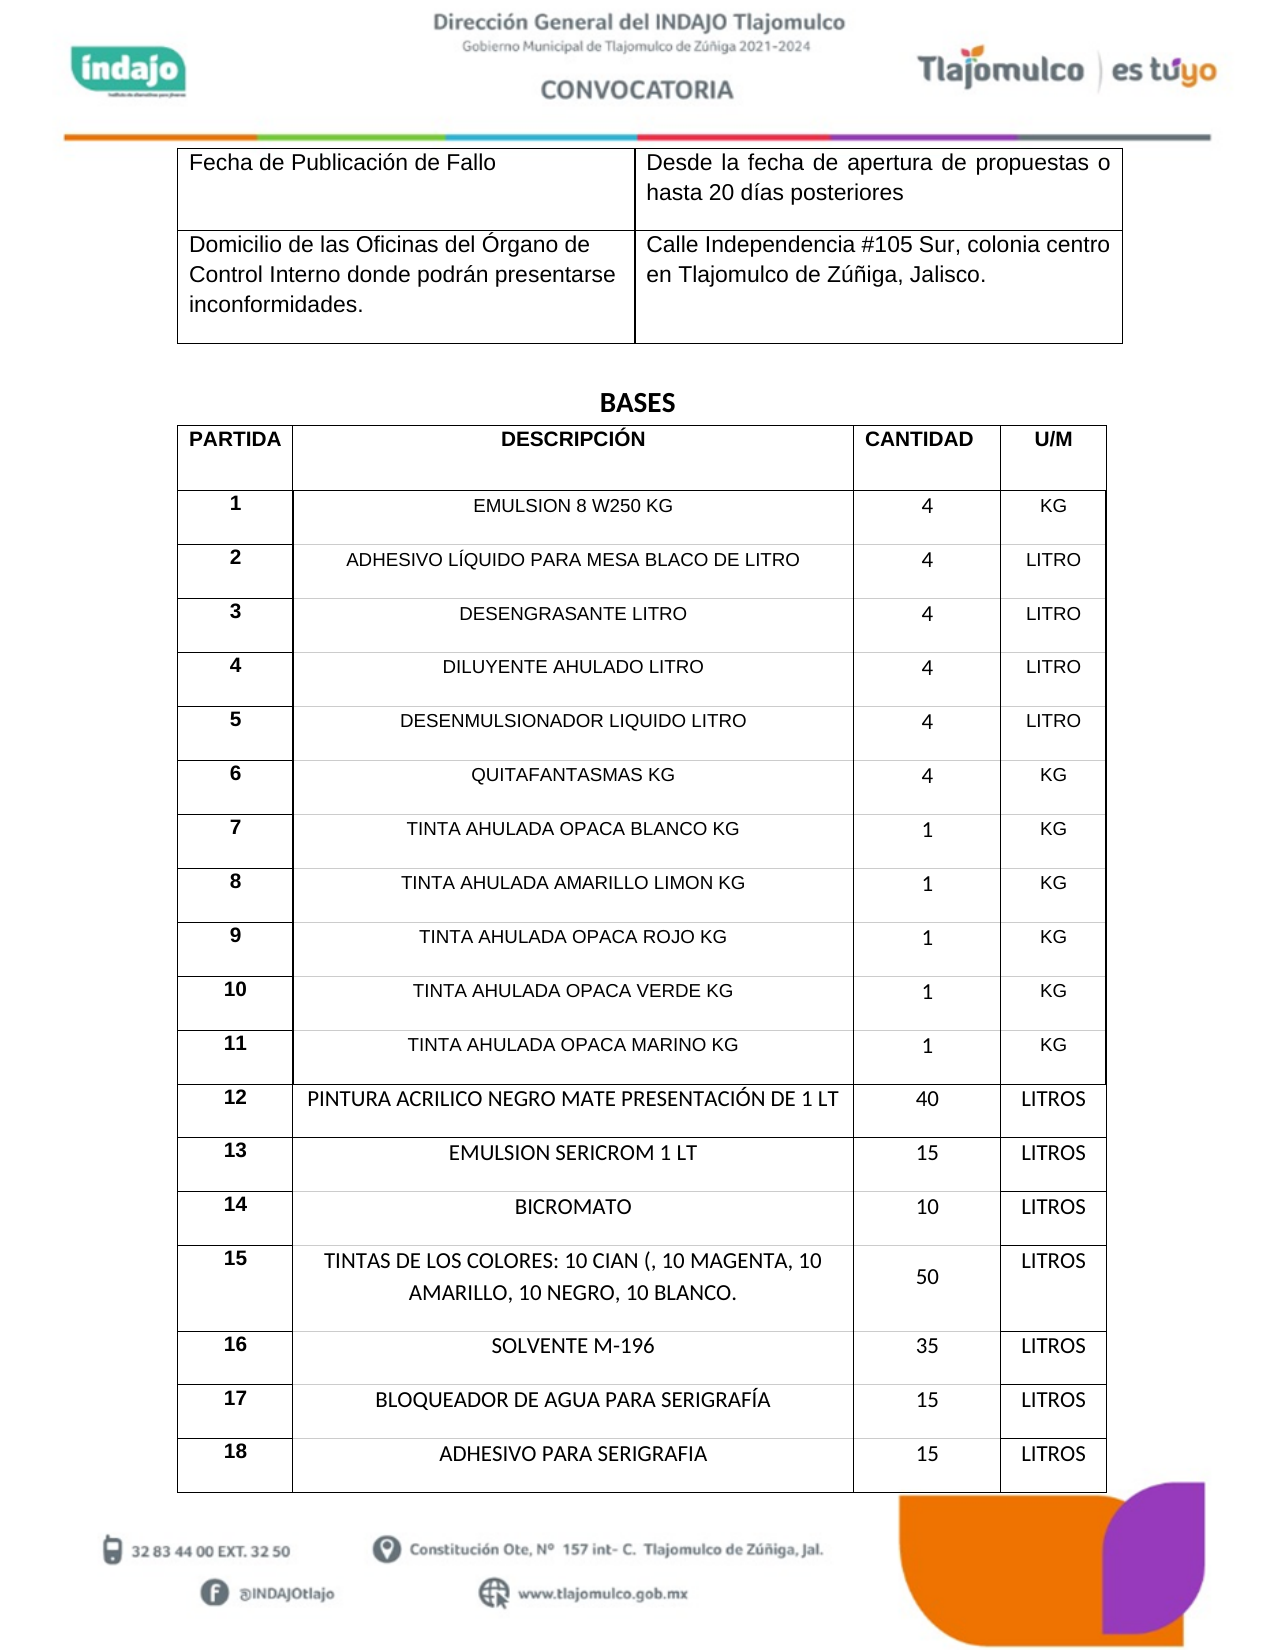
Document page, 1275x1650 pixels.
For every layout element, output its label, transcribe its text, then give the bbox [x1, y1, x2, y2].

table_cell LITRO [1001, 545, 1105, 598]
table_cell 15 [854, 1138, 1000, 1191]
table_cell 17 [178, 1385, 292, 1438]
table_cell KG [1001, 869, 1105, 922]
table_cell 1 [854, 923, 1000, 976]
table_cell 1 [854, 977, 1000, 1029]
table_cell TINTA AHULADA OPACA MARINO KG [294, 1031, 853, 1083]
table_cell 16 [178, 1332, 292, 1384]
table_cell 4 [854, 653, 1000, 706]
table_cell KG [1001, 923, 1105, 976]
table_cell LITROS [1001, 1246, 1106, 1331]
table_cell KG [1001, 491, 1105, 544]
table_cell BLOQUEADOR DE AGUA PARA SERIGRAFÍA [293, 1385, 853, 1438]
table_cell LITROS [1001, 1192, 1106, 1245]
table_cell Desde la fecha de apertura de propuestas o hasta 20 días posteriores [636, 149, 1122, 230]
table_cell Domicilio de las Oficinas del Órgano de Control Interno donde podrán presentarse inconformidades. [178, 231, 634, 342]
table_cell 15 [854, 1439, 1000, 1492]
table_cell 5 [178, 707, 292, 760]
table_header CANTIDAD [854, 426, 1000, 490]
table_cell 1 [178, 491, 292, 544]
table_cell LITROS [1001, 1439, 1106, 1492]
table_cell TINTA AHULADA OPACA VERDE KG [294, 977, 853, 1029]
table_cell 4 [854, 491, 1000, 544]
table_cell 4 [178, 653, 292, 706]
table_cell LITRO [1001, 707, 1105, 760]
table_cell QUITAFANTASMAS KG [294, 761, 853, 814]
table_cell ADHESIVO PARA SERIGRAFIA [293, 1439, 853, 1492]
table_cell 50 [854, 1246, 1000, 1331]
table_cell DILUYENTE AHULADO LITRO [294, 653, 853, 706]
table_cell 6 [178, 761, 292, 814]
table_cell 4 [854, 707, 1000, 760]
table_cell EMULSION SERICROM 1 LT [293, 1138, 853, 1191]
table_cell KG [1001, 1031, 1105, 1083]
table_cell 9 [178, 923, 292, 976]
table_cell 15 [854, 1385, 1000, 1438]
text BASES [177, 384, 1098, 420]
table_cell 4 [854, 761, 1000, 814]
table_cell TINTA AHULADA OPACA BLANCO KG [294, 815, 853, 868]
table_cell BICROMATO [293, 1192, 853, 1245]
table_header DESCRIPCIÓN [293, 426, 853, 490]
table_cell 2 [178, 545, 292, 598]
table_cell LITROS [1001, 1332, 1106, 1384]
table_cell LITROS [1001, 1385, 1106, 1438]
table_cell KG [1001, 761, 1105, 814]
table_cell 7 [178, 815, 292, 868]
table_cell ADHESIVO LÍQUIDO PARA MESA BLACO DE LITRO [294, 545, 853, 598]
table_cell LITRO [1001, 599, 1105, 652]
table_cell 1 [854, 869, 1000, 922]
table_cell PINTURA ACRILICO NEGRO MATE PRESENTACIÓN DE 1 LT [293, 1085, 853, 1137]
table_cell 40 [854, 1085, 1000, 1137]
table_cell 1 [854, 1031, 1000, 1083]
table_cell 3 [178, 599, 292, 652]
table_cell SOLVENTE M-196 [293, 1332, 853, 1384]
table_cell 8 [178, 869, 292, 922]
table_cell Fecha de Publicación de Fallo [178, 149, 634, 230]
table_cell LITRO [1001, 653, 1105, 706]
table_cell 13 [178, 1138, 292, 1191]
table_cell Calle Independencia #105 Sur, colonia centro en Tlajomulco de Zúñiga, Jalisco. [636, 231, 1122, 342]
table_cell 35 [854, 1332, 1000, 1384]
picture [9, 0, 1266, 1650]
table_cell 15 [178, 1246, 292, 1331]
table_cell LITROS [1001, 1138, 1106, 1191]
table_cell KG [1001, 977, 1105, 1029]
table_cell DESENMULSIONADOR LIQUIDO LITRO [294, 707, 853, 760]
table_cell 18 [178, 1439, 292, 1492]
table_cell EMULSION 8 W250 KG [294, 491, 853, 544]
table_cell 4 [854, 545, 1000, 598]
table_cell 10 [178, 977, 292, 1029]
table_cell 12 [178, 1085, 292, 1137]
table_cell DESENGRASANTE LITRO [294, 599, 853, 652]
table_cell 10 [854, 1192, 1000, 1245]
table_cell 14 [178, 1192, 292, 1245]
table_cell TINTAS DE LOS COLORES: 10 CIAN (, 10 MAGENTA, 10 AMARILLO, 10 NEGRO, 10 BLANCO. [293, 1246, 853, 1331]
table_cell 1 [854, 815, 1000, 868]
table_cell TINTA AHULADA AMARILLO LIMON KG [294, 869, 853, 922]
table_header U/M [1001, 426, 1106, 490]
table_cell LITROS [1001, 1085, 1106, 1137]
table_header PARTIDA [178, 426, 292, 490]
table_cell TINTA AHULADA OPACA ROJO KG [294, 923, 853, 976]
table_cell 4 [854, 599, 1000, 652]
table_cell 11 [178, 1031, 292, 1083]
table_cell KG [1001, 815, 1105, 868]
